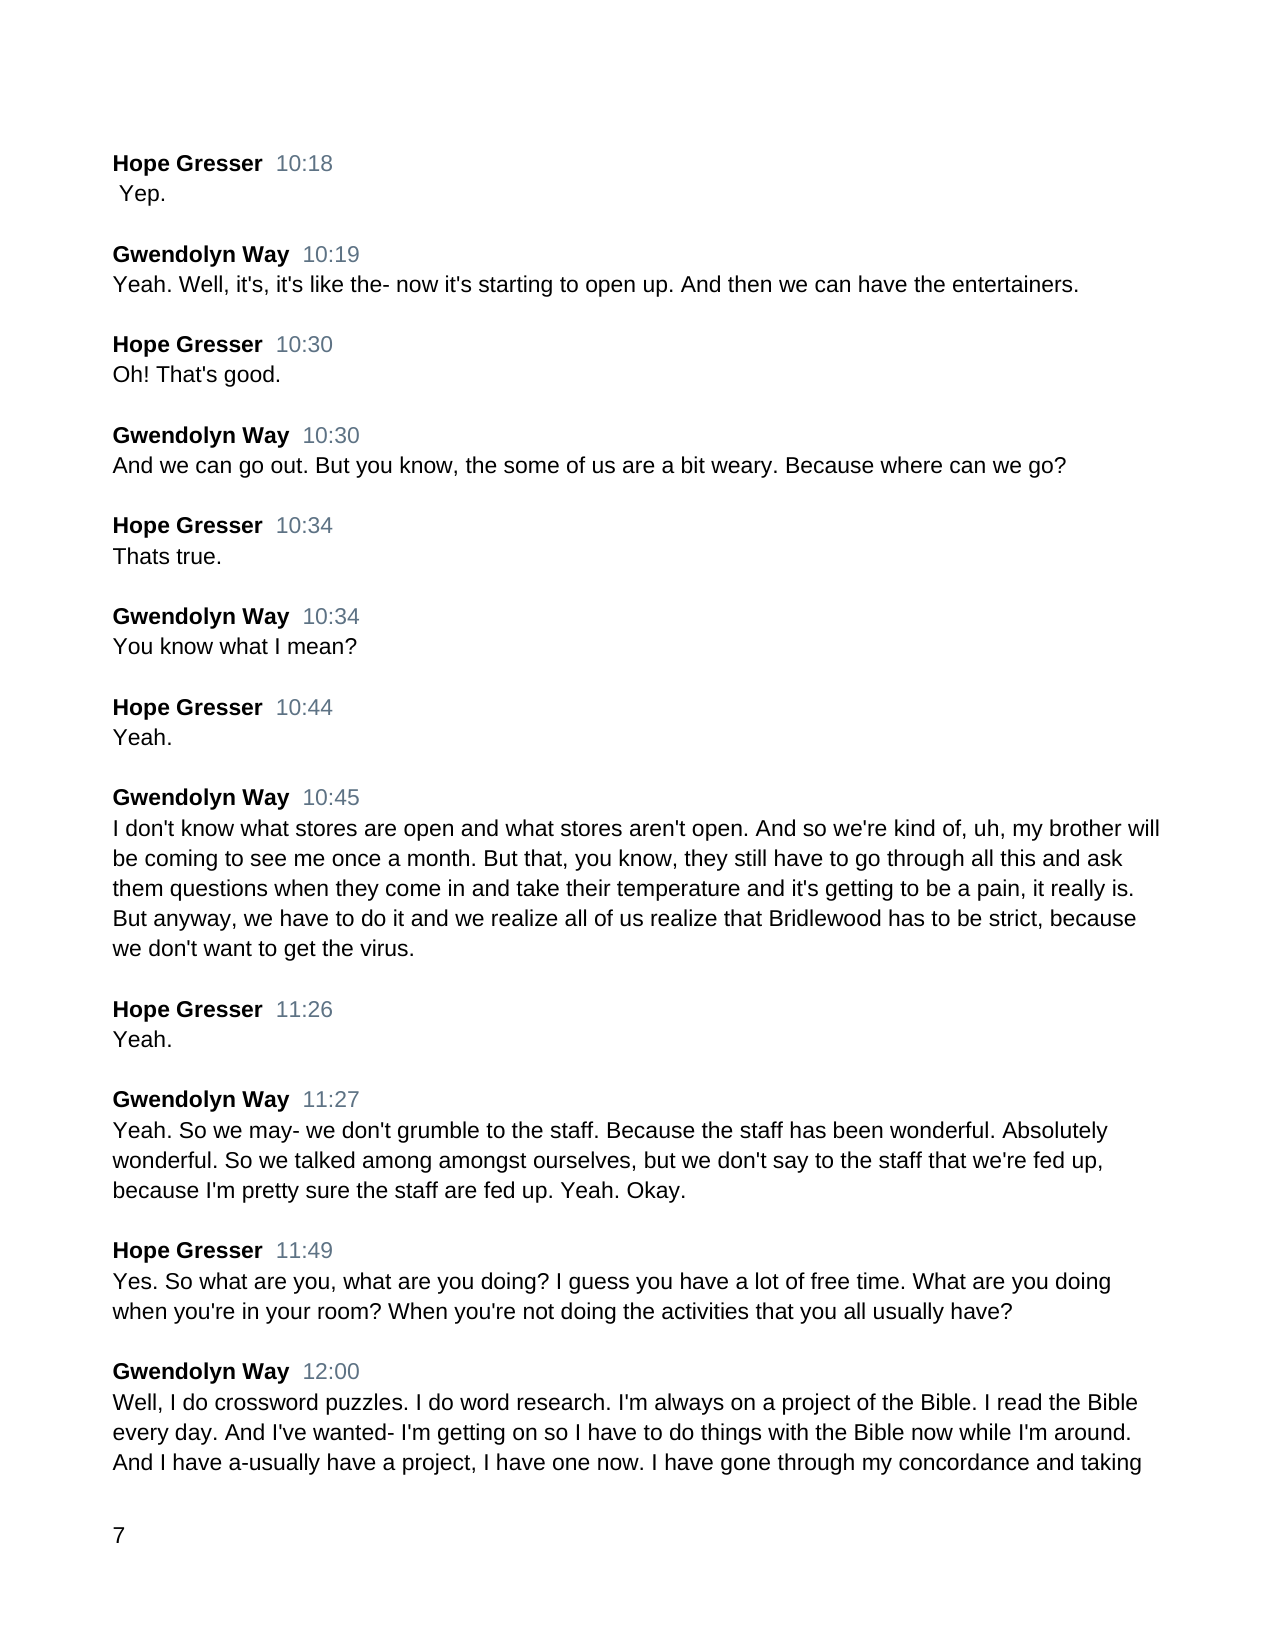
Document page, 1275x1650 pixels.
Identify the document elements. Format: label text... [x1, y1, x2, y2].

text Gwendolyn Way 11:27 [112, 1086, 1162, 1113]
text Hope Gresser 11:49 [112, 1237, 1162, 1264]
text Hope Gresser 10:44 [112, 694, 1162, 720]
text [112, 1388, 1162, 1475]
text Yeah. So we may- we don't grumble to the staff. Because the staff has been wonderful. Absolutely wonderful. So we talked among amongst ourselves, but we don't say to the staff that we're fed up, because I'm pretty sure the staff are fed up. Yeah. Okay. [112, 1117, 1162, 1203]
text Hope Gresser 10:30 [112, 331, 1162, 358]
text Yeah. [112, 1026, 1162, 1052]
text Yep. [112, 180, 1162, 207]
text And we can go out. But you know, the some of us are a bit weary. Because where can we go? [112, 452, 1162, 478]
text Gwendolyn Way 10:19 [112, 241, 1162, 267]
text Thats true. [112, 543, 1162, 569]
text Hope Gresser 11:26 [112, 996, 1162, 1022]
text I don't know what stores are open and what stores aren't open. And so we're kind of, uh, my brother will be coming to see me once a month. But that, you know, they still have to go through all this and ask them questions when they come in and take their temperature and it's getting to be a pain, it really is. But anyway, we have to do it and we realize all of us realize that Bridlewood has to be strict, because we don't want to get the virus. [112, 814, 1162, 962]
text Yes. So what are you, what are you doing? I guess you have a lot of free time. What are you doing when you're in your room? When you're not doing the activities that you all usually have? [112, 1268, 1162, 1324]
text Gwendolyn Way 12:00 [112, 1358, 1162, 1385]
text Yeah. Well, it's, it's like the- now it's starting to open up. And then we can have the entertainers. [112, 271, 1162, 297]
text You know what I mean? [112, 633, 1162, 660]
text Gwendolyn Way 10:30 [112, 422, 1162, 448]
text Gwendolyn Way 10:34 [112, 603, 1162, 629]
text Yeah. [112, 724, 1162, 750]
text Hope Gresser 10:18 [112, 150, 1162, 176]
text Hope Gresser 10:34 [112, 512, 1162, 539]
text Gwendolyn Way 10:45 [112, 784, 1162, 811]
text Oh! That's good. [112, 361, 1162, 388]
